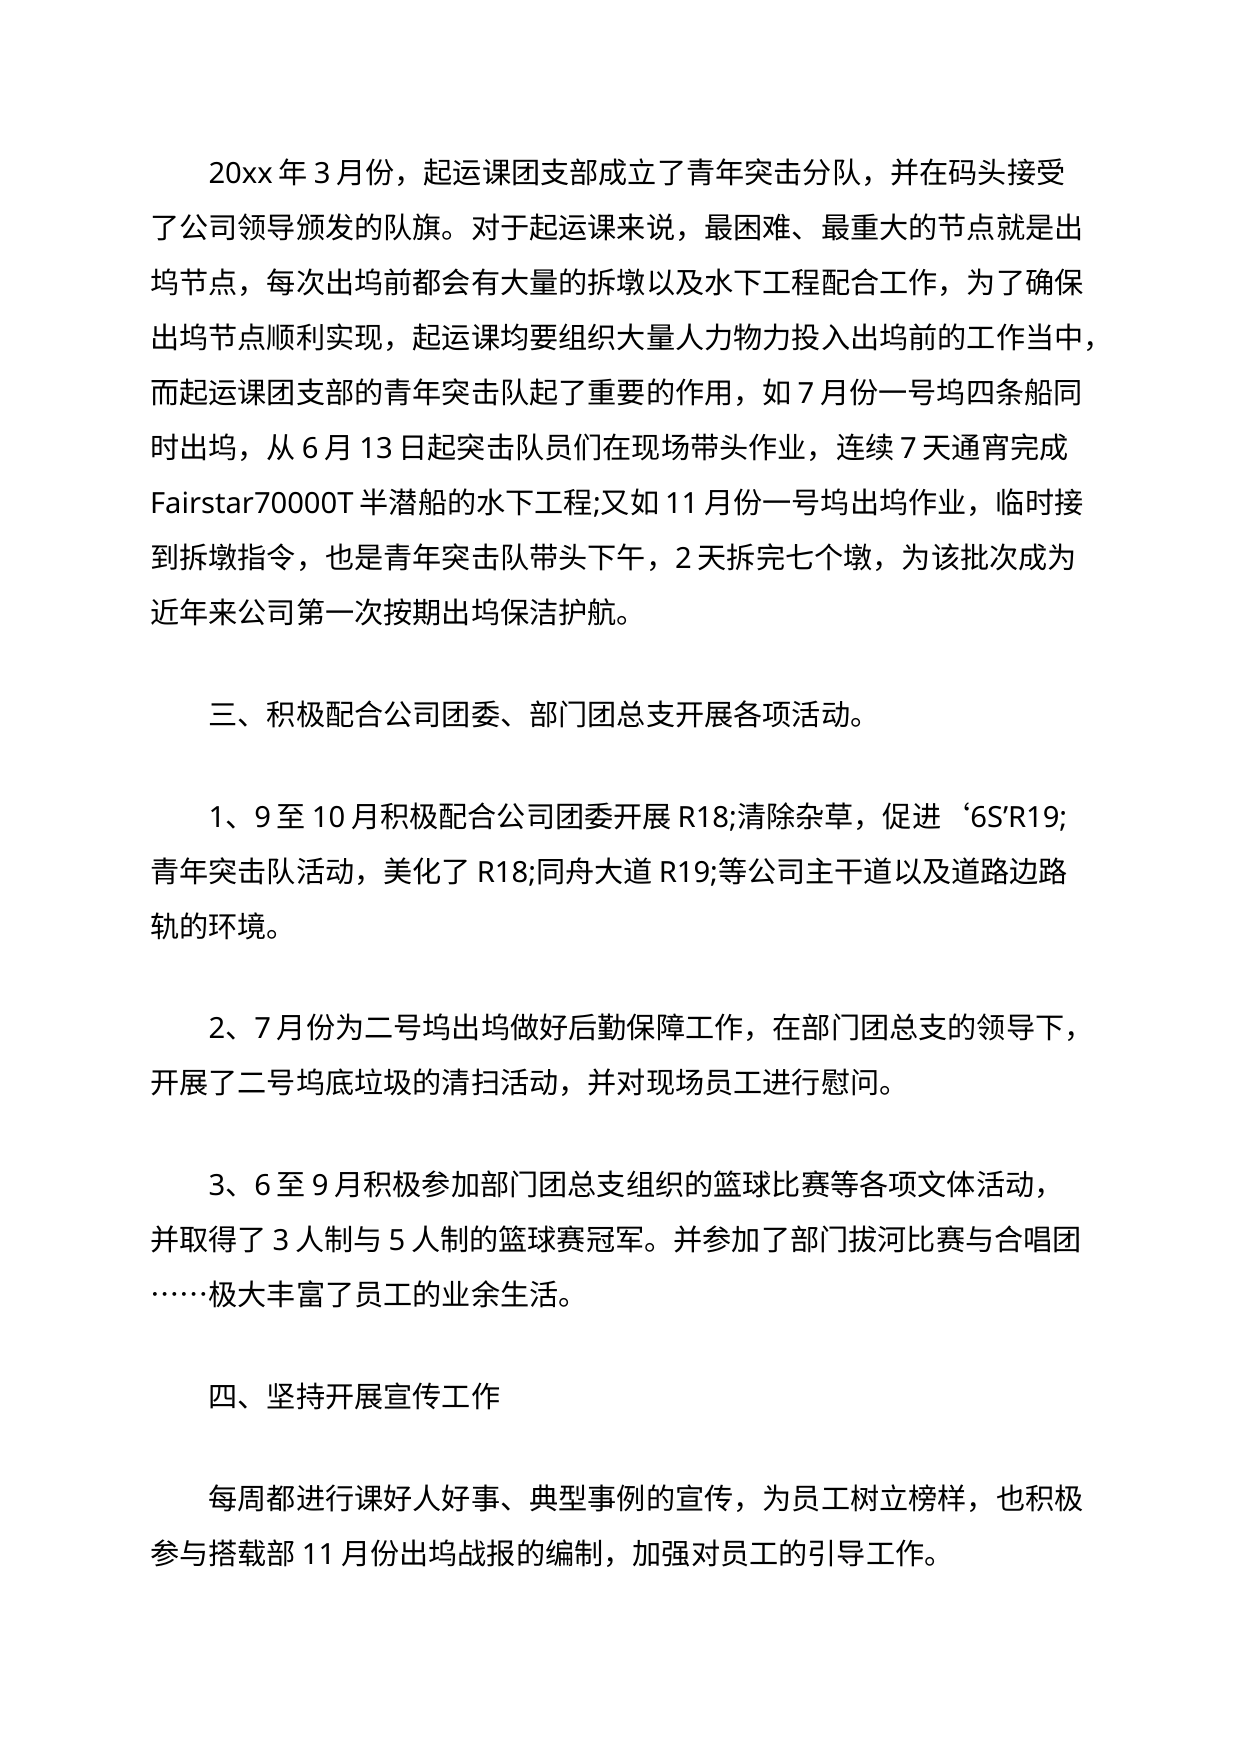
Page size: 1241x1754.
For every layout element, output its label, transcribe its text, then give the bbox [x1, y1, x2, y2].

text 每周都进行课好人好事、典型事例的宣传，为员工树立榜样，也积极参与搭载部11月份出坞战报的编制，加强对员工的引导工作。 [150, 1475, 1090, 1573]
text 20xx年3月份，起运课团支部成立了青年突击分队，并在码头接受了公司领导颁发的队旗。对于起运课来说，最困难、最重大的节点就是出坞节点，每次出坞前都会有大量的拆墩以及水下工程配合工作，为了确保出坞节点顺利实现，起运课均要组织大量人力物力投入出坞前的工作当中，而起运课团支部的青年突击队起了重要的作用，如7月份一号坞四条船同时出坞，从6月13日起突击队员们在现场带头作业，连续7天通宵完成Fairstar70000T半潜船的水下工程;又如11月份一号坞出坞作业，临时接到拆墩指令，也是青年突击队带头下午，2天拆完七个墩，为该批次成为近年来公司第一次按期出坞保洁护航。 [150, 150, 1090, 632]
text 2、7月份为二号坞出坞做好后勤保障工作，在部门团总支的领导下，开展了二号坞底垃圾的清扫活动，并对现场员工进行慰问。 [150, 1005, 1090, 1102]
text 三、积极配合公司团委、部门团总支开展各项活动。 [150, 691, 1090, 734]
text 四、坚持开展宣传工作 [150, 1373, 1090, 1416]
text 1、9至10月积极配合公司团委开展R18;清除杂草，促进‘6S’R19;青年突击队活动，美化了R18;同舟大道R19;等公司主干道以及道路边路轨的环境。 [150, 793, 1090, 946]
text 3、6至9月积极参加部门团总支组织的篮球比赛等各项文体活动，并取得了3人制与5人制的篮球赛冠军。并参加了部门拔河比赛与合唱团……极大丰富了员工的业余生活。 [150, 1162, 1090, 1314]
